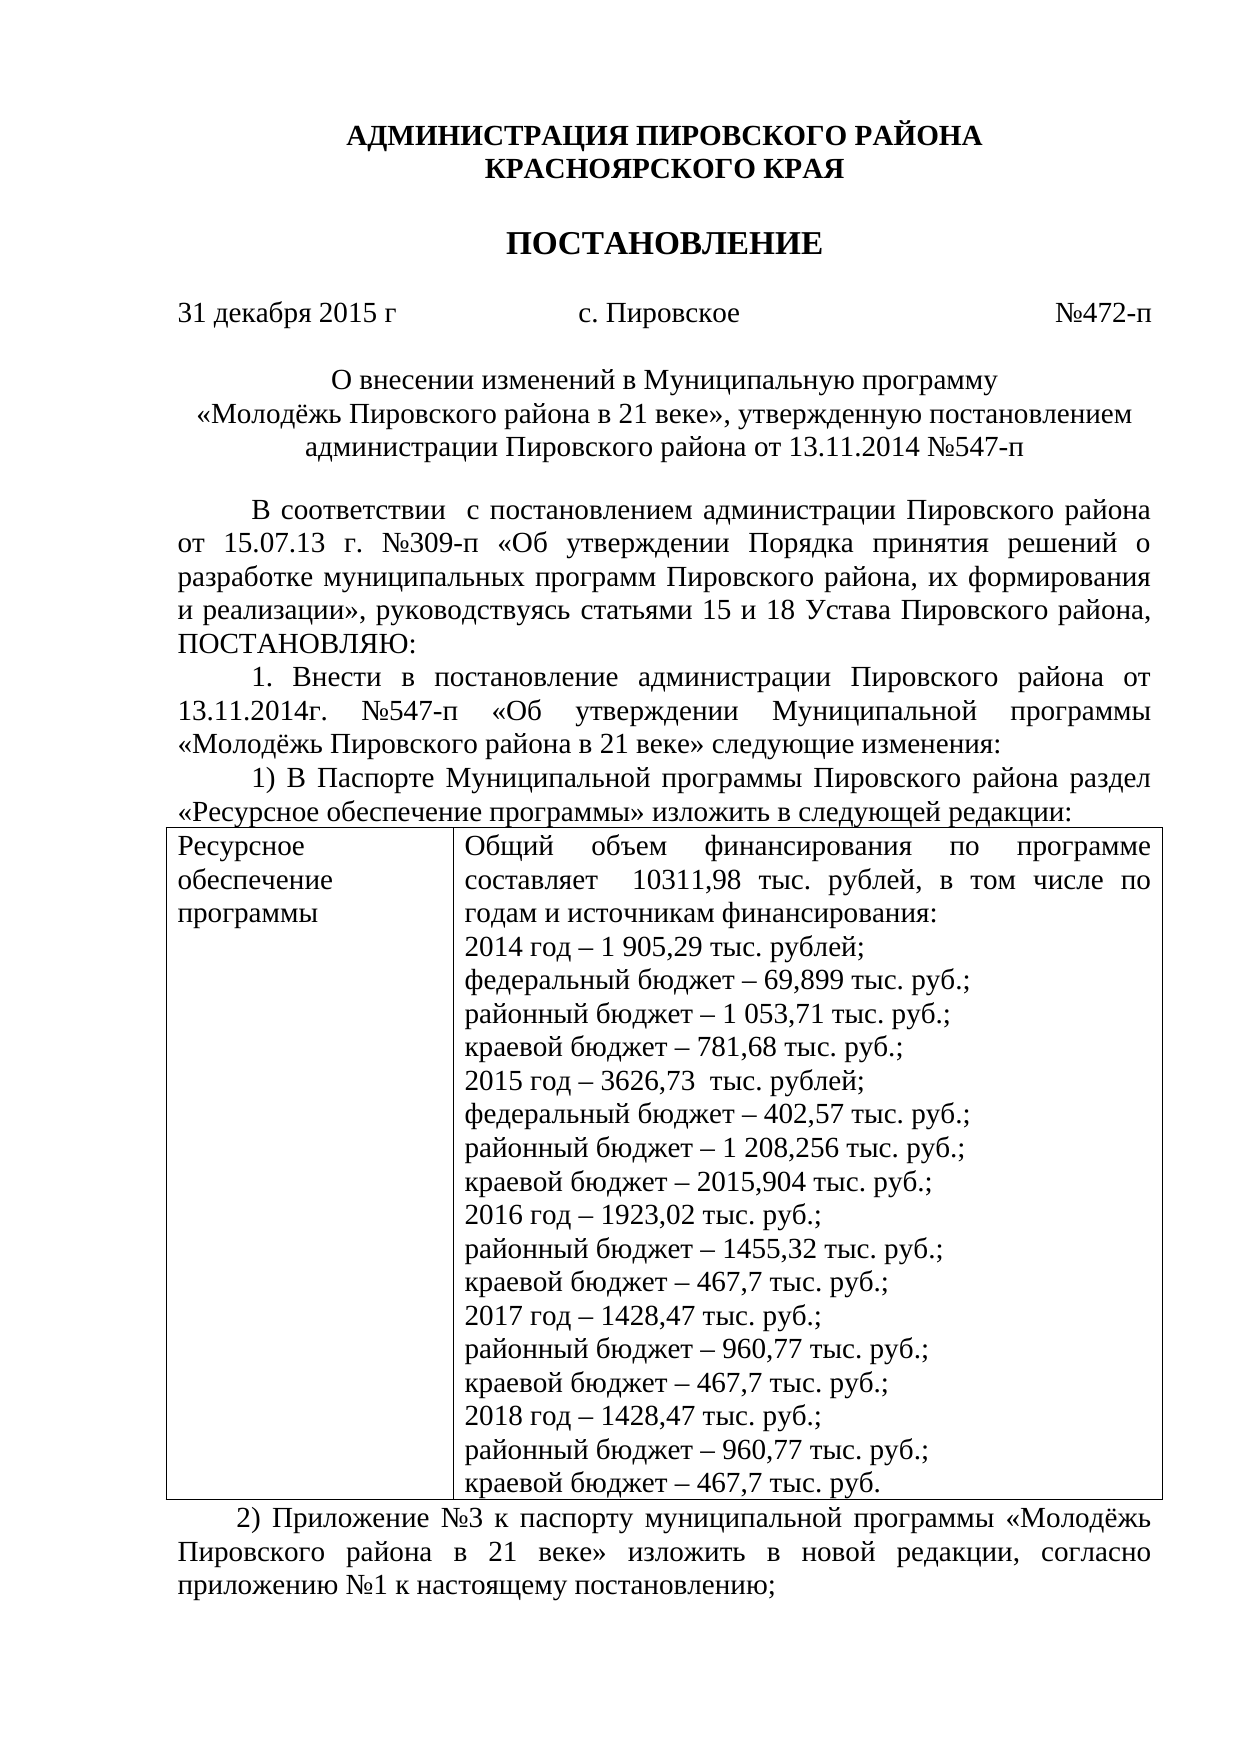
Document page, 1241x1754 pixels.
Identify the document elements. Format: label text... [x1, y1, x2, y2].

text «Молодёжь Пировского района в 21 веке», утвержденную постановлением администрации Пировского района от 13.11.2014 №547-п [177, 396, 1152, 463]
text 2) Приложение №3 к паспорту муниципальной программы «Молодёжь Пировского района в 21 веке» изложить в новой редакции, согласно приложению №1 к настоящему постановлению; [177, 1500, 1152, 1601]
table_header 31 декабря 2015 г [166, 295, 487, 329]
text 1) В Паспорте Муниципальной программы Пировского района раздел «Ресурсное обеспечение программы» изложить в следующей редакции: [177, 760, 1152, 827]
table_header Ресурсное обеспечение программы [167, 828, 453, 1499]
table_header Общий объем финансирования по программе составляет 10311,98 тыс. рублей, в том числе по годам и источникам финансирования: 2014 год – 1 905,29 тыс. рублей; федеральный бюджет – 69,899 тыс. руб.; районный бюджет – 1 053,71 тыс. руб.; краевой бюджет – 781,68 тыс. руб.; 2015 год – 3626,73 тыс. рублей; федеральный бюджет – 402,57 тыс. руб.; районный бюджет – 1 208,256 тыс. руб.; краевой бюджет – 2015,904 тыс. руб.; 2016 год – 1923,02 тыс. руб.; районный бюджет – 1455,32 тыс. руб.; краевой бюджет – 467,7 тыс. руб.; 2017 год – 1428,47 тыс. руб.; районный бюджет – 960,77 тыс. руб.; краевой бюджет – 467,7 тыс. руб.; 2018 год – 1428,47 тыс. руб.; районный бюджет – 960,77 тыс. руб.; краевой бюджет – 467,7 тыс. руб. [454, 828, 1162, 1499]
table_header №472-п [831, 295, 1163, 329]
text О внесении изменений в Муниципальную программу [177, 362, 1152, 396]
text ПОСТАНОВЛЕНИЕ [177, 223, 1152, 262]
text АДМИНИСТРАЦИЯ ПИРОВСКОГО РАЙОНА [177, 118, 1152, 152]
text В соответствии с постановлением администрации Пировского района от 15.07.13 г. №309-п «Об утверждении Порядка принятия решений о разработке муниципальных программ Пировского района, их формирования и реализации», руководствуясь статьями 15 и 18 Устава Пировского района, ПОСТАНОВЛЯЮ: [177, 492, 1152, 659]
text 1. Внести в постановление администрации Пировского района от 13.11.2014г. №547-п «Об утверждении Муниципальной программы «Молодёжь Пировского района в 21 веке» следующие изменения: [177, 659, 1152, 760]
text КРАСНОЯРСКОГО КРАЯ [177, 152, 1152, 185]
table_header с. Пировское [487, 295, 831, 329]
